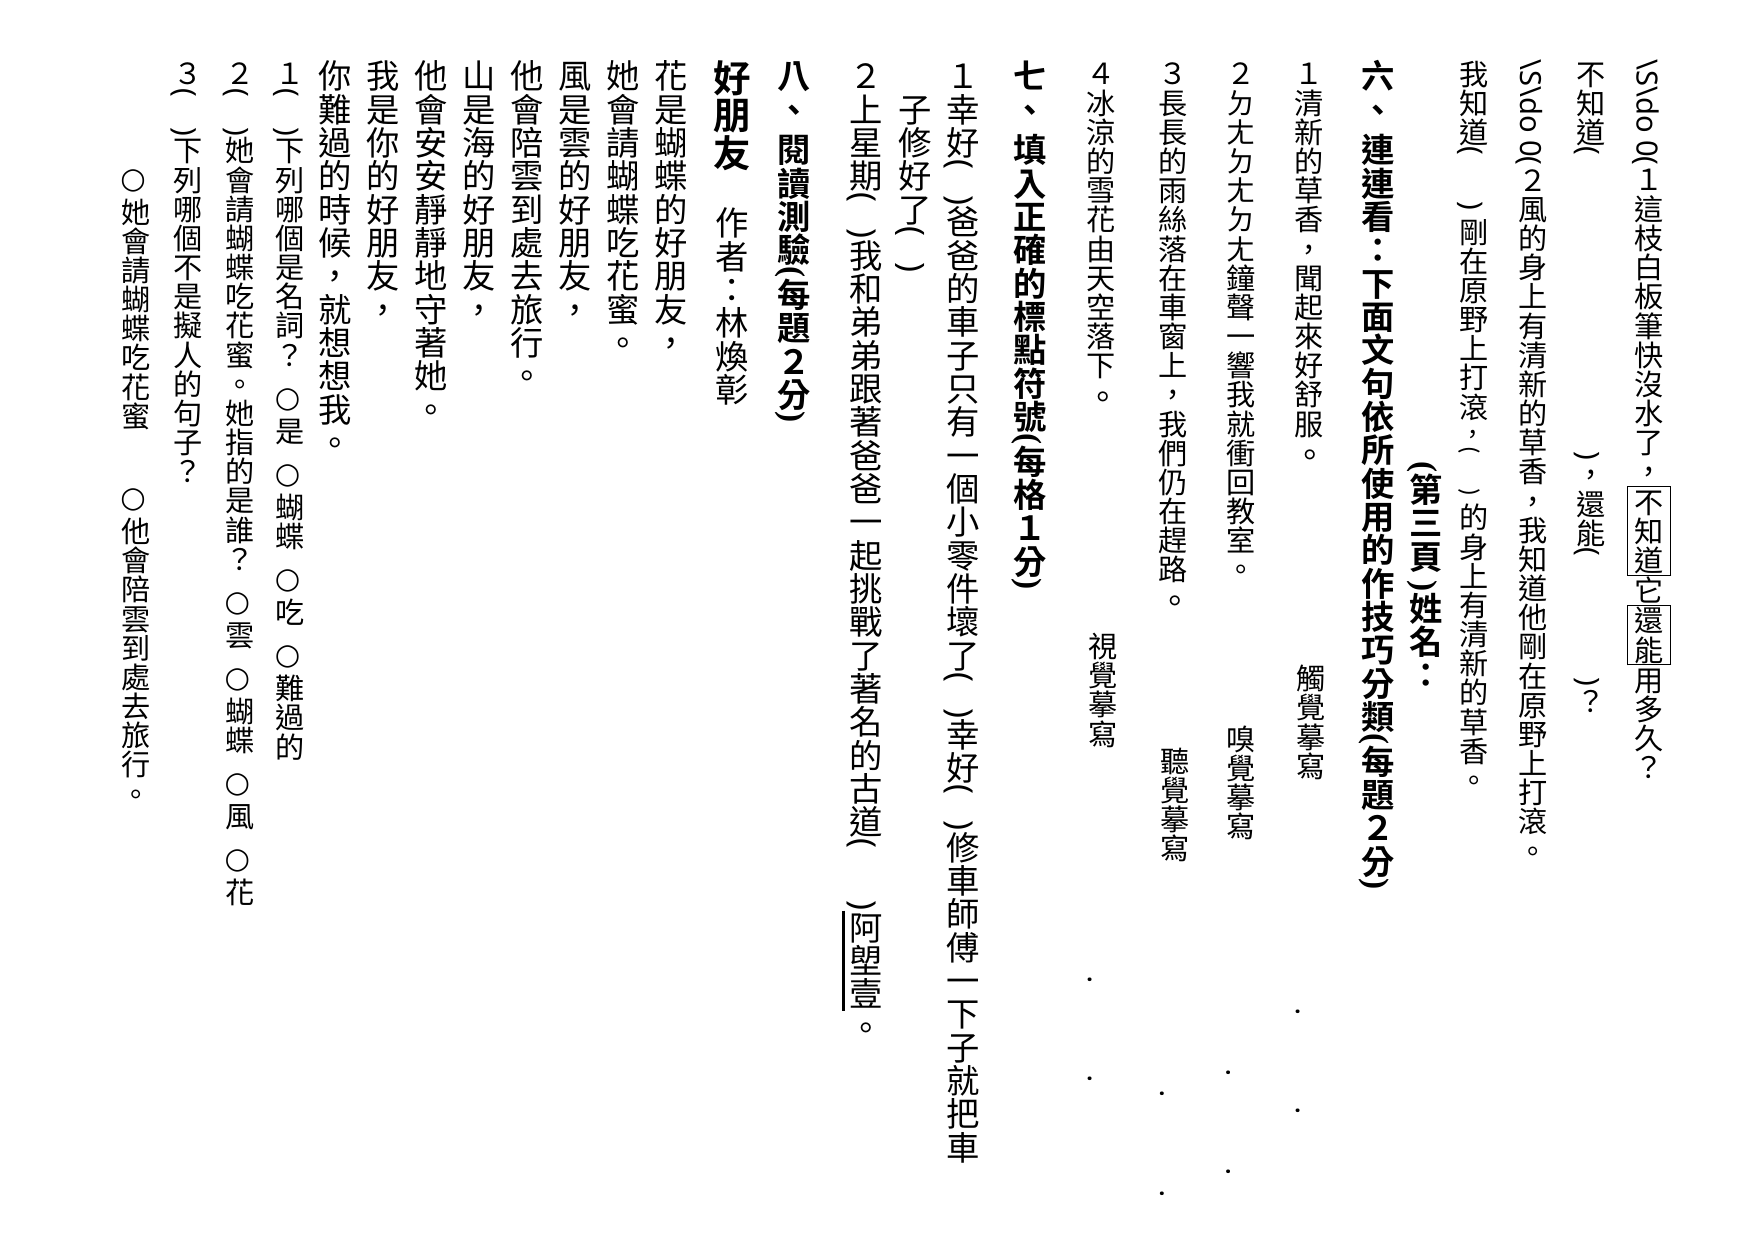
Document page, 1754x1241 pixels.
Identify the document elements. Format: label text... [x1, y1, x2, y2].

text 不知道( )，還能( )？ [1567, 59, 1625, 1181]
text 填入正確的標點符號(每格１分) [1006, 59, 1054, 1181]
text 她會請蝴蝶吃花蜜 他會陪雲到處去旅行。 [113, 134, 165, 1181]
text ２ㄉㄤㄉㄤㄉㄤ鐘聲一響我就衝回教室。 ․ ․嗅覺摹寫 [1220, 59, 1262, 1181]
text 山是海的好朋友， [455, 59, 503, 1181]
text １幸好( )爸爸的車子只有一個小零件壞了( )幸好( )修車師傅一下子就把車子修好了( ) [891, 59, 987, 1181]
text 花是蝴蝶的好朋友， [647, 59, 695, 1181]
text ４冰涼的雪花由天空落下。 ․ ․視覺摹寫 [1078, 59, 1127, 1181]
text 好朋友 作者：林煥彰 [695, 59, 770, 1181]
text 閱讀測驗(每題２分) [770, 59, 818, 1181]
text 他會安安靜靜地守著她。 [407, 59, 455, 1181]
text ３( )下列哪個不是擬人的句子？ [165, 59, 217, 1181]
text 風的身上有清新的草香，我知道他剛在原野上打滾。 [1508, 59, 1567, 1181]
text 這枝白板筆快沒水了，不知道它還能用多久？ [1625, 59, 1683, 1181]
list (第三頁 )姓名： [1402, 103, 1450, 1181]
text 你難過的時候，就想想我。 [311, 59, 359, 1181]
text 風是雲的好朋友， [551, 59, 599, 1181]
text 連連看：下面文句依所使用的作技巧分類(每題２分) [1353, 59, 1402, 1181]
text 我是你的好朋友， [359, 59, 407, 1181]
text １清新的草香，聞起來好舒服。 ․ ․觸覺摹寫 [1286, 59, 1335, 1181]
text 她會請蝴蝶吃花蜜。 [599, 59, 647, 1181]
text ２( )她會請蝴蝶吃花蜜。她指的是誰？ 雲 蝴蝶 風 花 [217, 59, 269, 1181]
text ２上星期( )我和弟弟跟著爸爸一起挑戰了著名的古道( )阿塱壹。 [842, 59, 891, 1181]
text １( )下列哪個是名詞？ 是 蝴蝶 吃 難過的 [269, 59, 311, 1181]
text 他會陪雲到處去旅行。 [503, 59, 551, 1181]
text 我知道( ) 剛在原野上打滾，( ) 的身上有清新的草香。 [1450, 59, 1508, 1181]
text ３長長的雨絲落在車窗上，我們仍在趕路。 ․ ․聽覺摹寫 [1151, 59, 1199, 1181]
